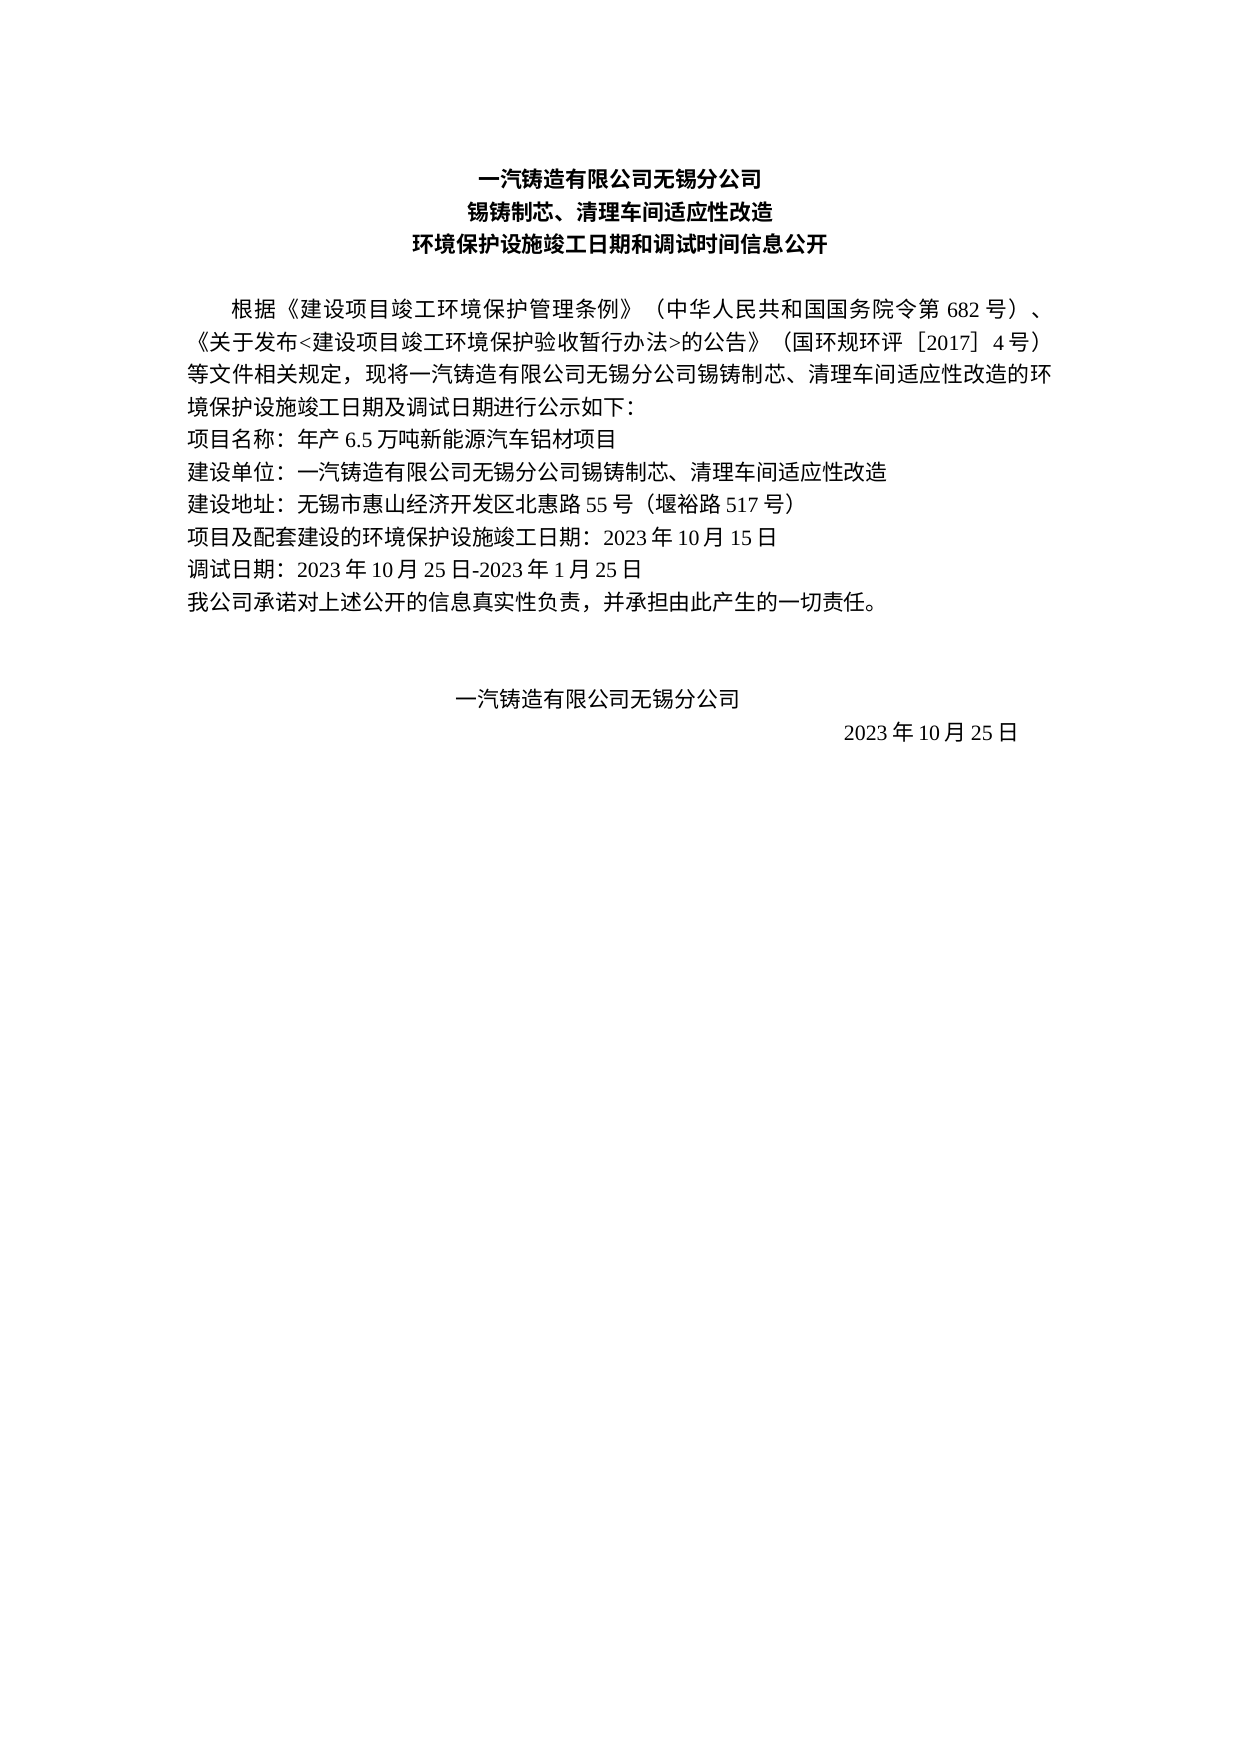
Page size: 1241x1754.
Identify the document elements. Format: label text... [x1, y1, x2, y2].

text 2023年10月25日 [187, 714, 1053, 747]
text 建设单位：一汽铸造有限公司无锡分公司锡铸制芯、清理车间适应性改造 [187, 454, 1053, 487]
text 项目名称：年产6.5万吨新能源汽车铝材项目 [187, 422, 1053, 454]
text 项目及配套建设的环境保护设施竣工日期：2023年10月15日 [187, 519, 1053, 552]
text 调试日期：2023年10月25日-2023年1月25日 [187, 552, 1053, 584]
text 我公司承诺对上述公开的信息真实性负责，并承担由此产生的一切责任。 [187, 584, 1053, 617]
text 一汽铸造有限公司无锡分公司 [187, 682, 1053, 714]
text 建设地址：无锡市惠山经济开发区北惠路55号（堰裕路517号） [187, 487, 1053, 519]
text 环境保护设施竣工日期和调试时间信息公开 [187, 227, 1053, 259]
text 锡铸制芯、清理车间适应性改造 [187, 194, 1053, 227]
text 一汽铸造有限公司无锡分公司 [187, 162, 1053, 194]
text 根据《建设项目竣工环境保护管理条例》（中华人民共和国国务院令第682号）、《关于发布<建设项目竣工环境保护验收暂行办法>的公告》（国环规环评［2017］4号）等文件相关规定，现将一汽铸造有限公司无锡分公司锡铸制芯、清理车间适应性改造的环境保护设施竣工日期及调试日期进行公示如下： [187, 292, 1053, 422]
